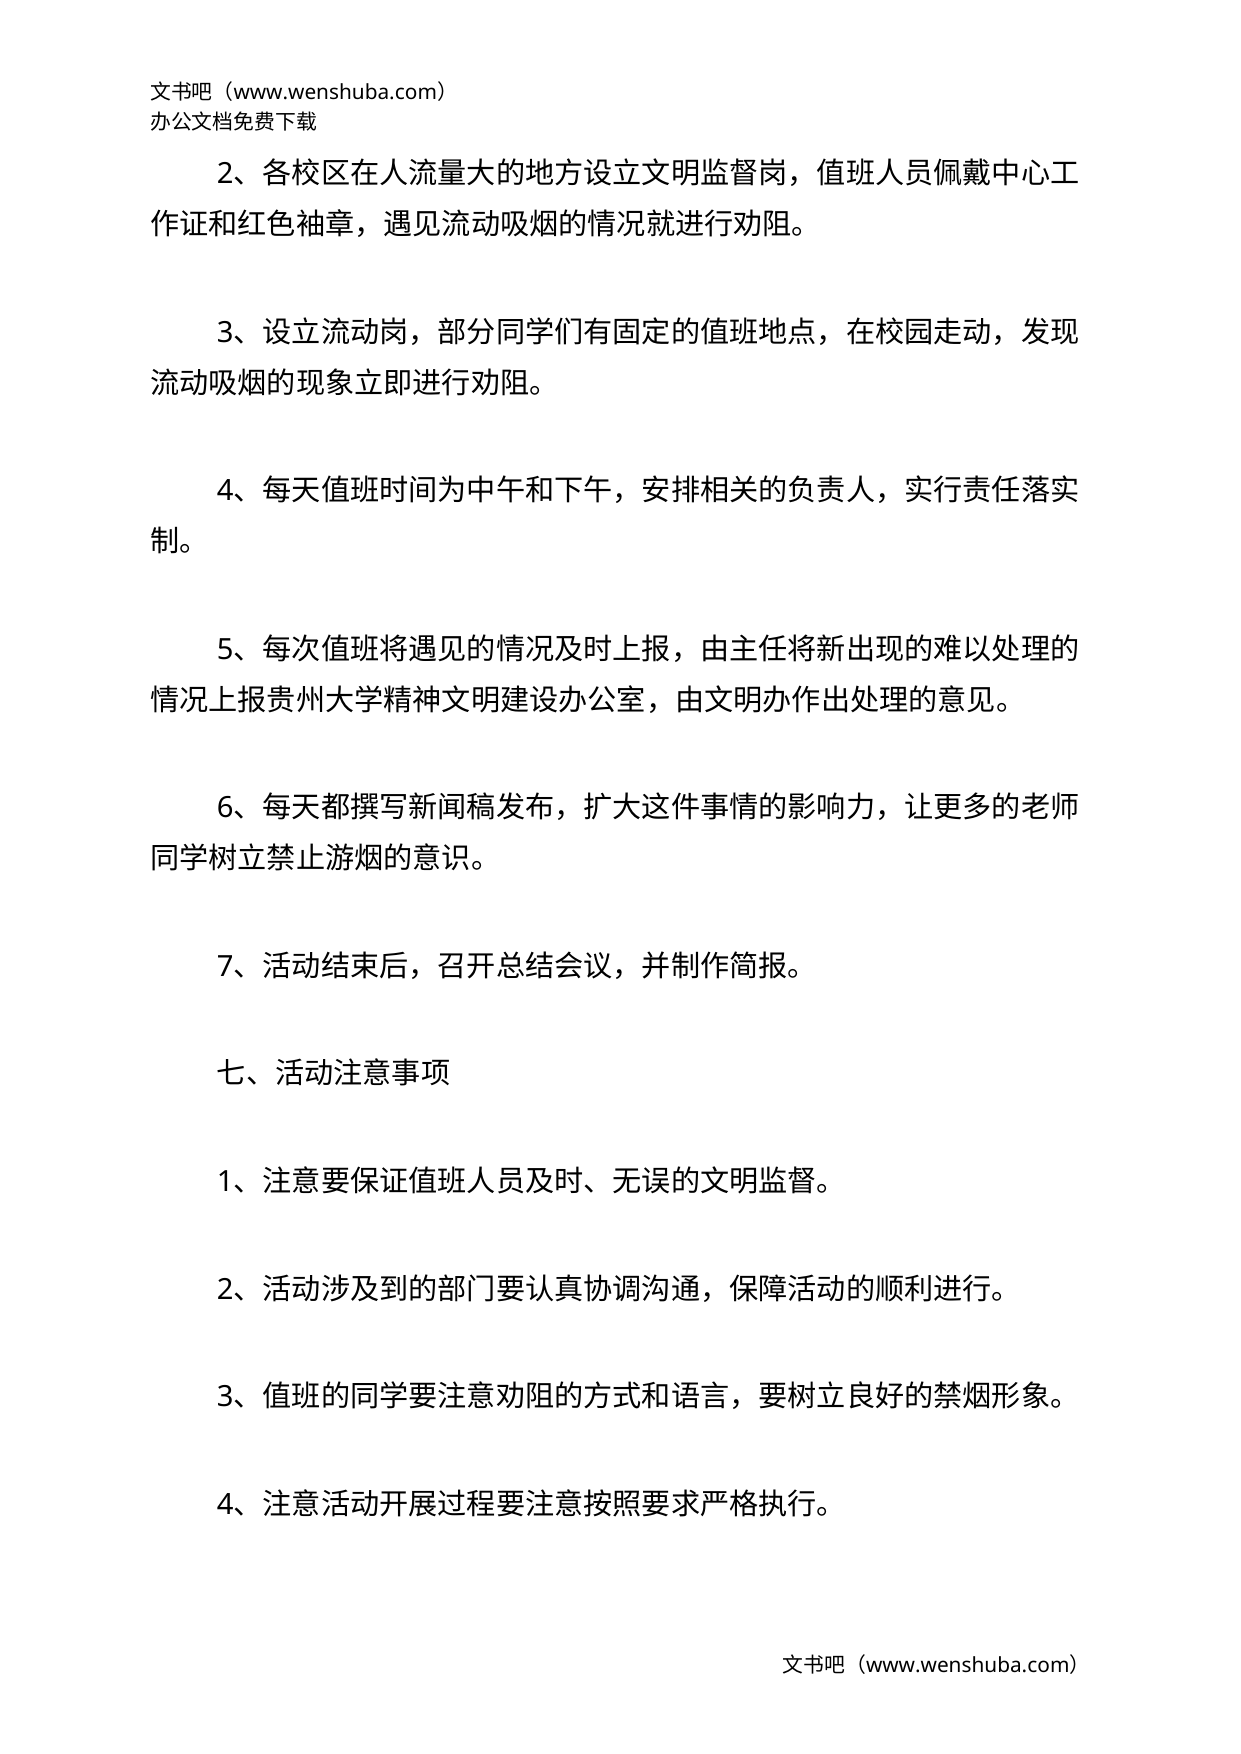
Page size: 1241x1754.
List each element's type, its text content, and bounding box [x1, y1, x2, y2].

text 4、每天值班时间为中午和下午，安排相关的负责人，实行责任落实制。 [150, 467, 1090, 560]
text 3、设立流动岗，部分同学们有固定的值班地点，在校园走动，发现流动吸烟的现象立即进行劝阻。 [150, 308, 1090, 402]
text 2、活动涉及到的部门要认真协调沟通，保障活动的顺利进行。 [150, 1265, 1090, 1308]
text 5、每次值班将遇见的情况及时上报，由主任将新出现的难以处理的情况上报贵州大学精神文明建设办公室，由文明办作出处理的意见。 [150, 625, 1090, 718]
text 七、活动注意事项 [150, 1050, 1090, 1092]
text 1、注意要保证值班人员及时、无误的文明监督。 [150, 1157, 1090, 1200]
text 2、各校区在人流量大的地方设立文明监督岗，值班人员佩戴中心工作证和红色袖章，遇见流动吸烟的情况就进行劝阻。 [150, 150, 1090, 243]
text 4、注意活动开展过程要注意按照要求严格执行。 [150, 1481, 1090, 1523]
text 7、活动结束后，召开总结会议，并制作简报。 [150, 942, 1090, 984]
text 6、每天都撰写新闻稿发布，扩大这件事情的影响力，让更多的老师同学树立禁止游烟的意识。 [150, 784, 1090, 877]
text 3、值班的同学要注意劝阻的方式和语言，要树立良好的禁烟形象。 [150, 1373, 1090, 1415]
